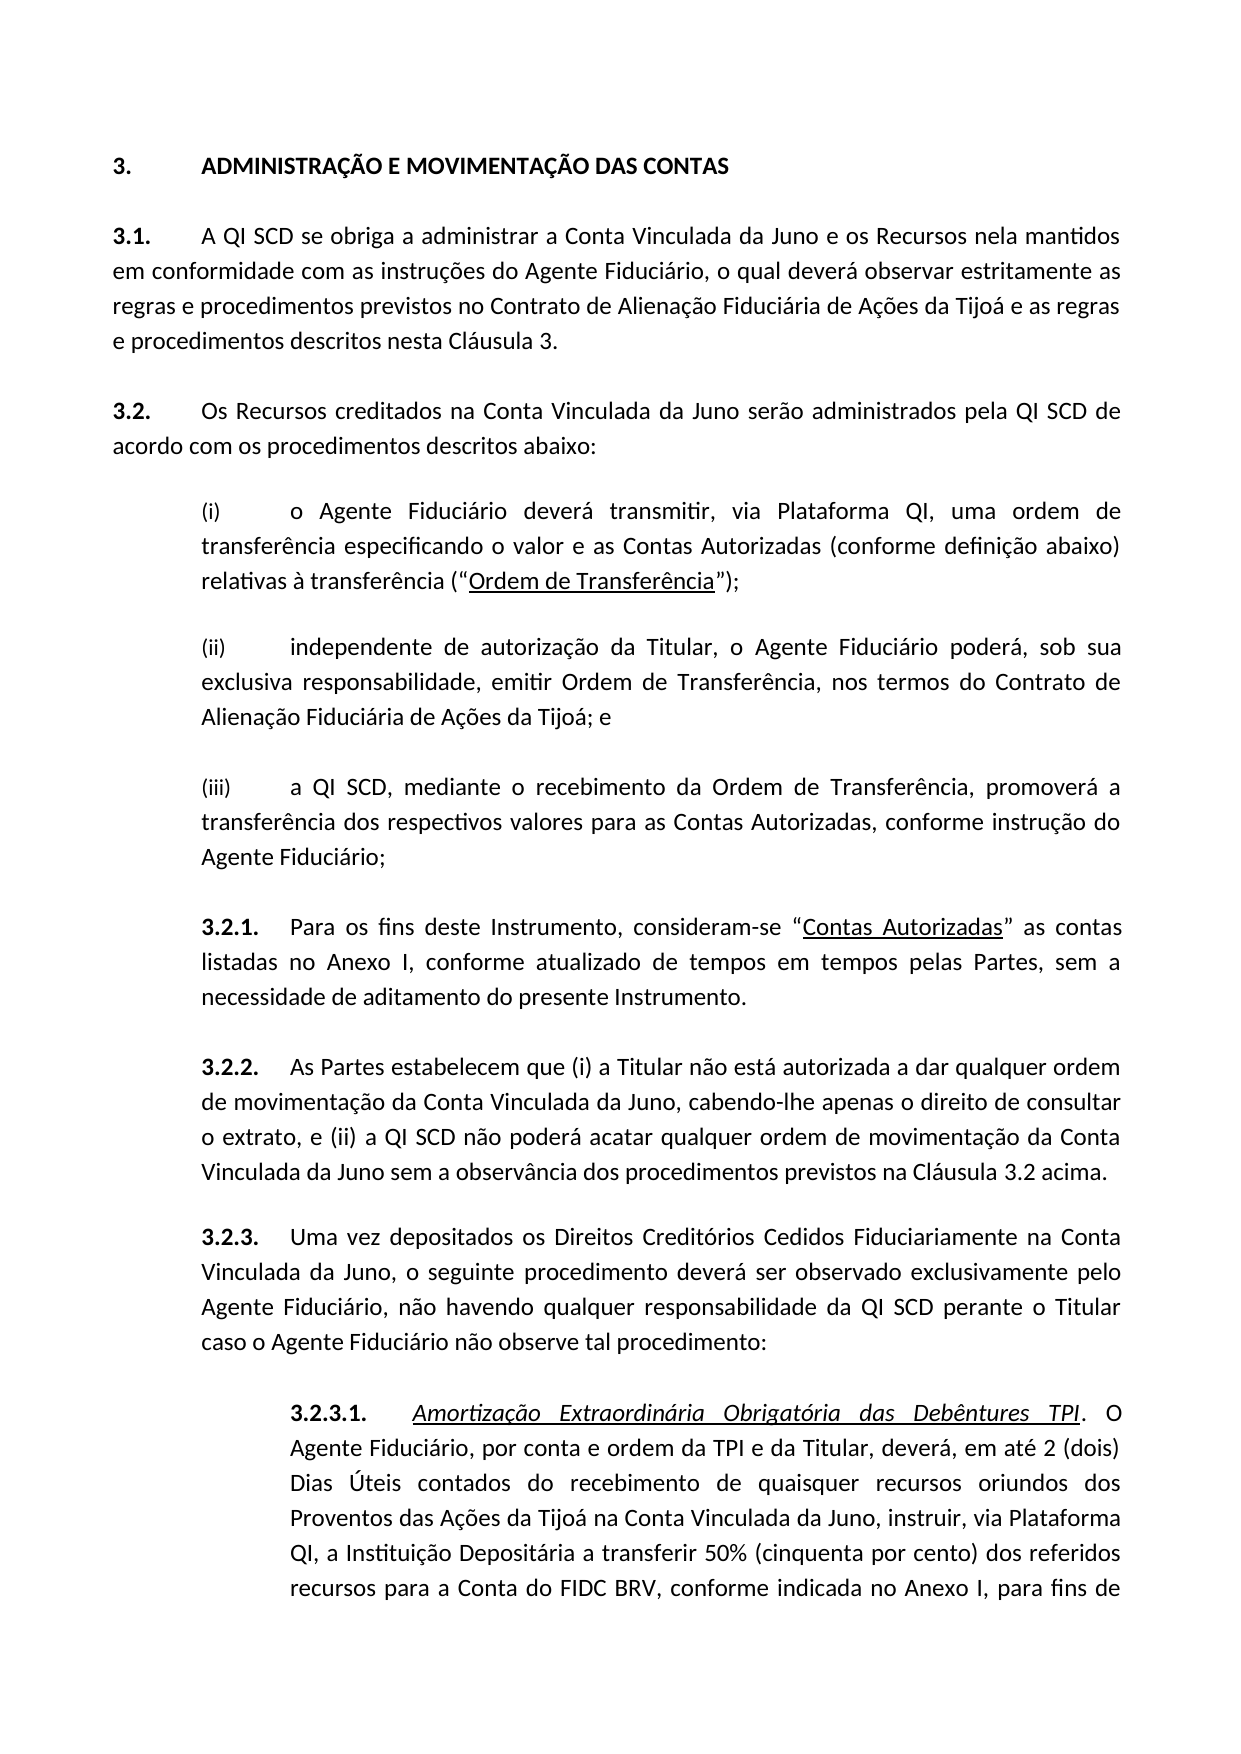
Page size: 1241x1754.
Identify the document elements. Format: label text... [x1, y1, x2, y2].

list As Partes estabelecem que (i) a Titular não está autorizada a dar qualquer ordem de movimentação da Conta Vinculada da Juno, cabendo-lhe apenas o direito de consultar o extrato, e (ii) a QI SCD não poderá acatar qualquer ordem de movimentação da Conta Vinculada da Juno sem a observância dos procedimentos previstos na Cláusula 3.2 acima. [201, 1051, 1122, 1187]
list A QI SCD se obriga a administrar a Conta Vinculada da Juno e os Recursos nela mantidos em conformidade com as instruções do Agente Fiduciário, o qual deverá observar estritamente as regras e procedimentos previstos no Contrato de Alienação Fiduciária de Ações da Tijoá e as regras e procedimentos descritos nesta Cláusula 3. [112, 220, 1122, 356]
list ADMINISTRAÇÃO E MOVIMENTAÇÃO DAS CONTAS [112, 150, 1122, 181]
list independente de autorização da Titular, o Agente Fiduciário poderá, sob sua exclusiva responsabilidade, emitir Ordem de Transferência, nos termos do Contrato de Alienação Fiduciária de Ações da Tijoá; e [201, 631, 1122, 732]
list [290, 1397, 1122, 1602]
list Uma vez depositados os Direitos Creditórios Cedidos Fiduciariamente na Conta Vinculada da Juno, o seguinte procedimento deverá ser observado exclusivamente pelo Agente Fiduciário, não havendo qualquer responsabilidade da QI SCD perante o Titular caso o Agente Fiduciário não observe tal procedimento: [201, 1222, 1122, 1357]
list Os Recursos creditados na Conta Vinculada da Juno serão administrados pela QI SCD de acordo com os procedimentos descritos abaixo: [112, 395, 1122, 461]
list a QI SCD, mediante o recebimento da Ordem de Transferência, promoverá a transferência dos respectivos valores para as Contas Autorizadas, conforme instrução do Agente Fiduciário; [201, 771, 1122, 872]
list o Agente Fiduciário deverá transmitir, via Plataforma QI, uma ordem de transferência especificando o valor e as Contas Autorizadas (conforme definição abaixo) relativas à transferência (“Ordem de Transferência”); [201, 496, 1122, 596]
list Para os fins deste Instrumento, consideram-se “Contas Autorizadas” as contas listadas no Anexo I, conforme atualizado de tempos em tempos pelas Partes, sem a necessidade de aditamento do presente Instrumento. [201, 911, 1122, 1012]
